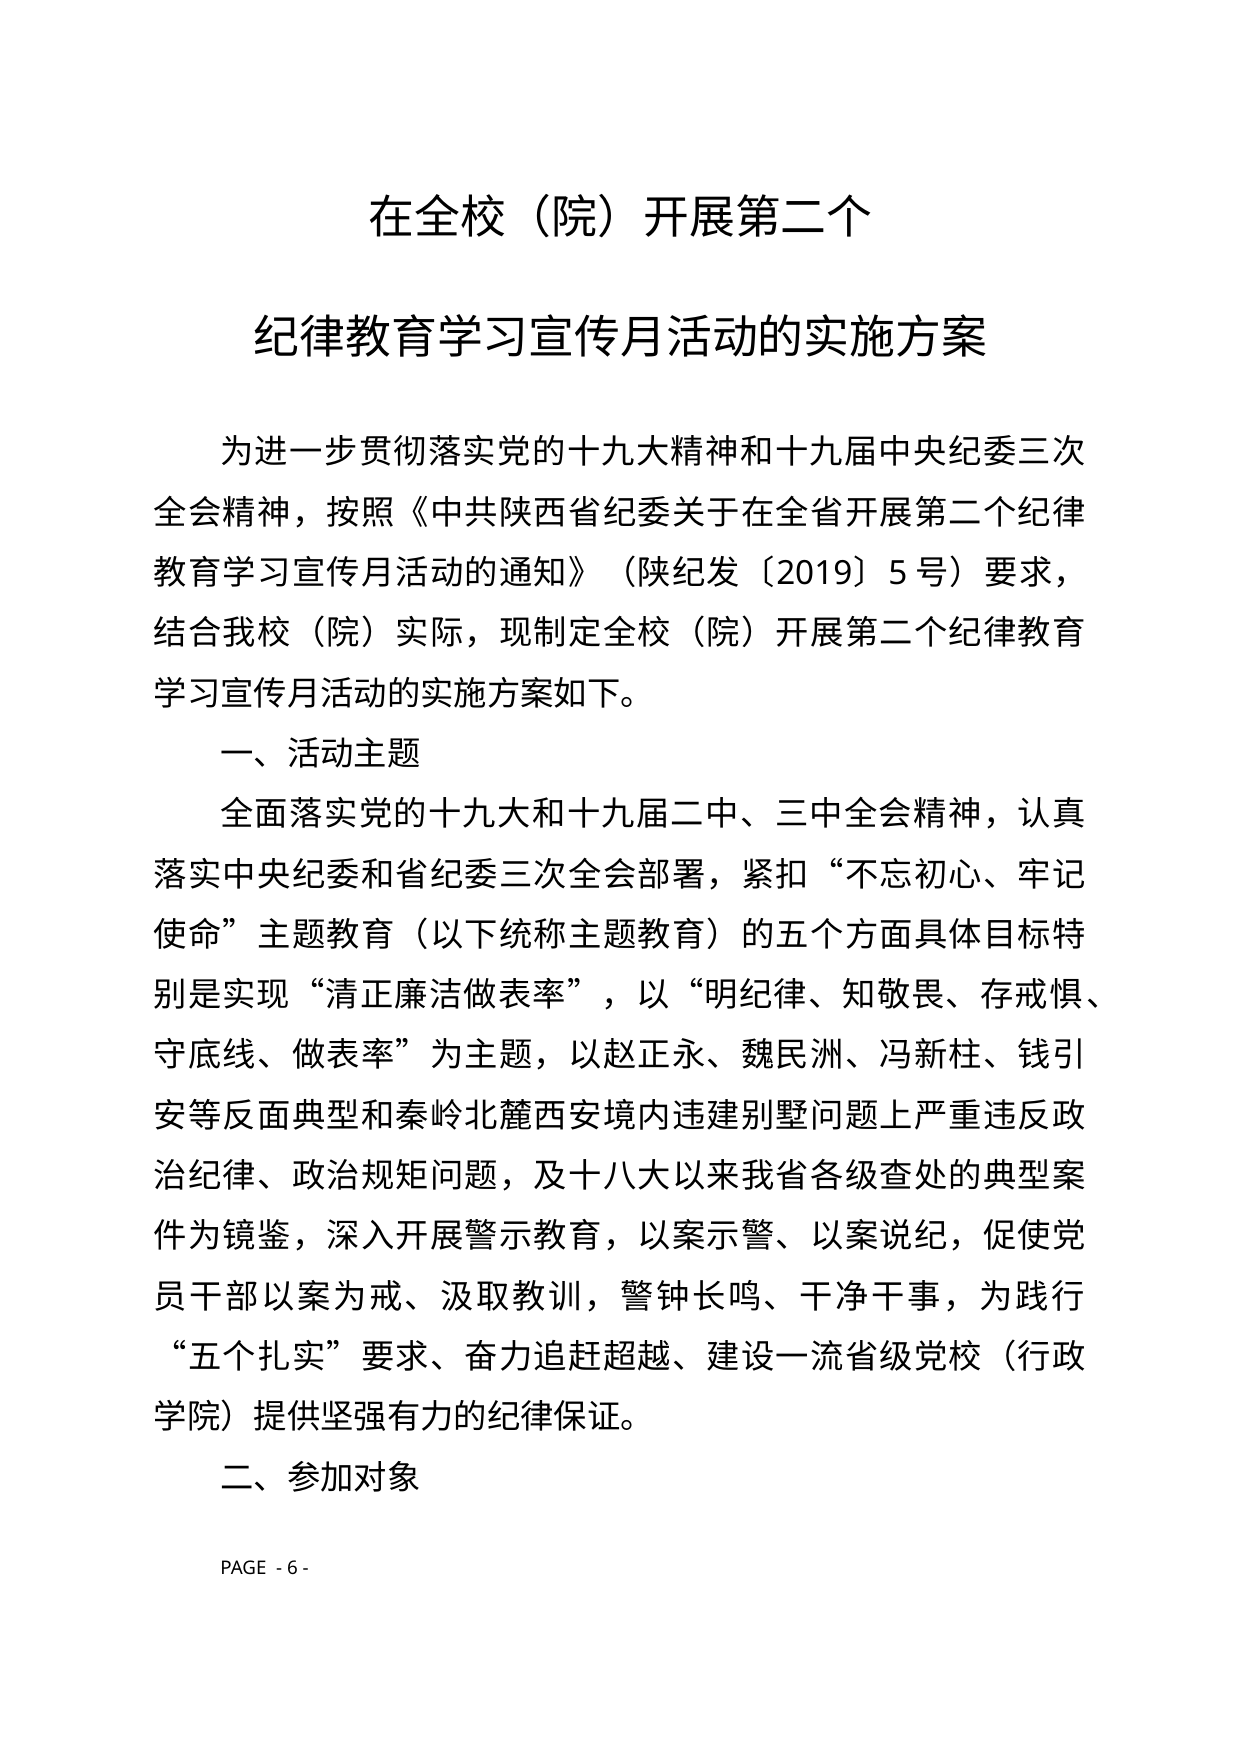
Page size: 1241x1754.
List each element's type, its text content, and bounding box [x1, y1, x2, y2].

text 全面落实党的十九大和十九届二中、三中全会精神，认真落实中央纪委和省纪委三次全会部署，紧扣“不忘初心、牢记使命”主题教育（以下统称主题教育）的五个方面具体目标特别是实现“清正廉洁做表率”，以“明纪律、知敬畏、存戒惧、守底线、做表率”为主题，以赵正永、魏民洲、冯新柱、钱引安等反面典型和秦岭北麓西安境内违建别墅问题上严重违反政治纪律、政治规矩问题，及十八大以来我省各级查处的典型案件为镜鉴，深入开展警示教育，以案示警、以案说纪，促使党员干部以案为戒、汲取教训，警钟长鸣、干净干事，为践行“五个扎实”要求、奋力追赶超越、建设一流省级党校（行政学院）提供坚强有力的纪律保证。 [153, 781, 1087, 1444]
text 二、参加对象 [153, 1444, 1087, 1505]
text 一、活动主题 [153, 721, 1087, 781]
text 纪律教育学习宣传月活动的实施方案 [153, 273, 1087, 394]
text 为进一步贯彻落实党的十九大精神和十九届中央纪委三次全会精神，按照《中共陕西省纪委关于在全省开展第二个纪律教育学习宣传月活动的通知》（陕纪发〔2019〕5号）要求，结合我校（院）实际，现制定全校（院）开展第二个纪律教育学习宣传月活动的实施方案如下。 [153, 419, 1087, 721]
text 在全校（院）开展第二个 [153, 153, 1087, 273]
